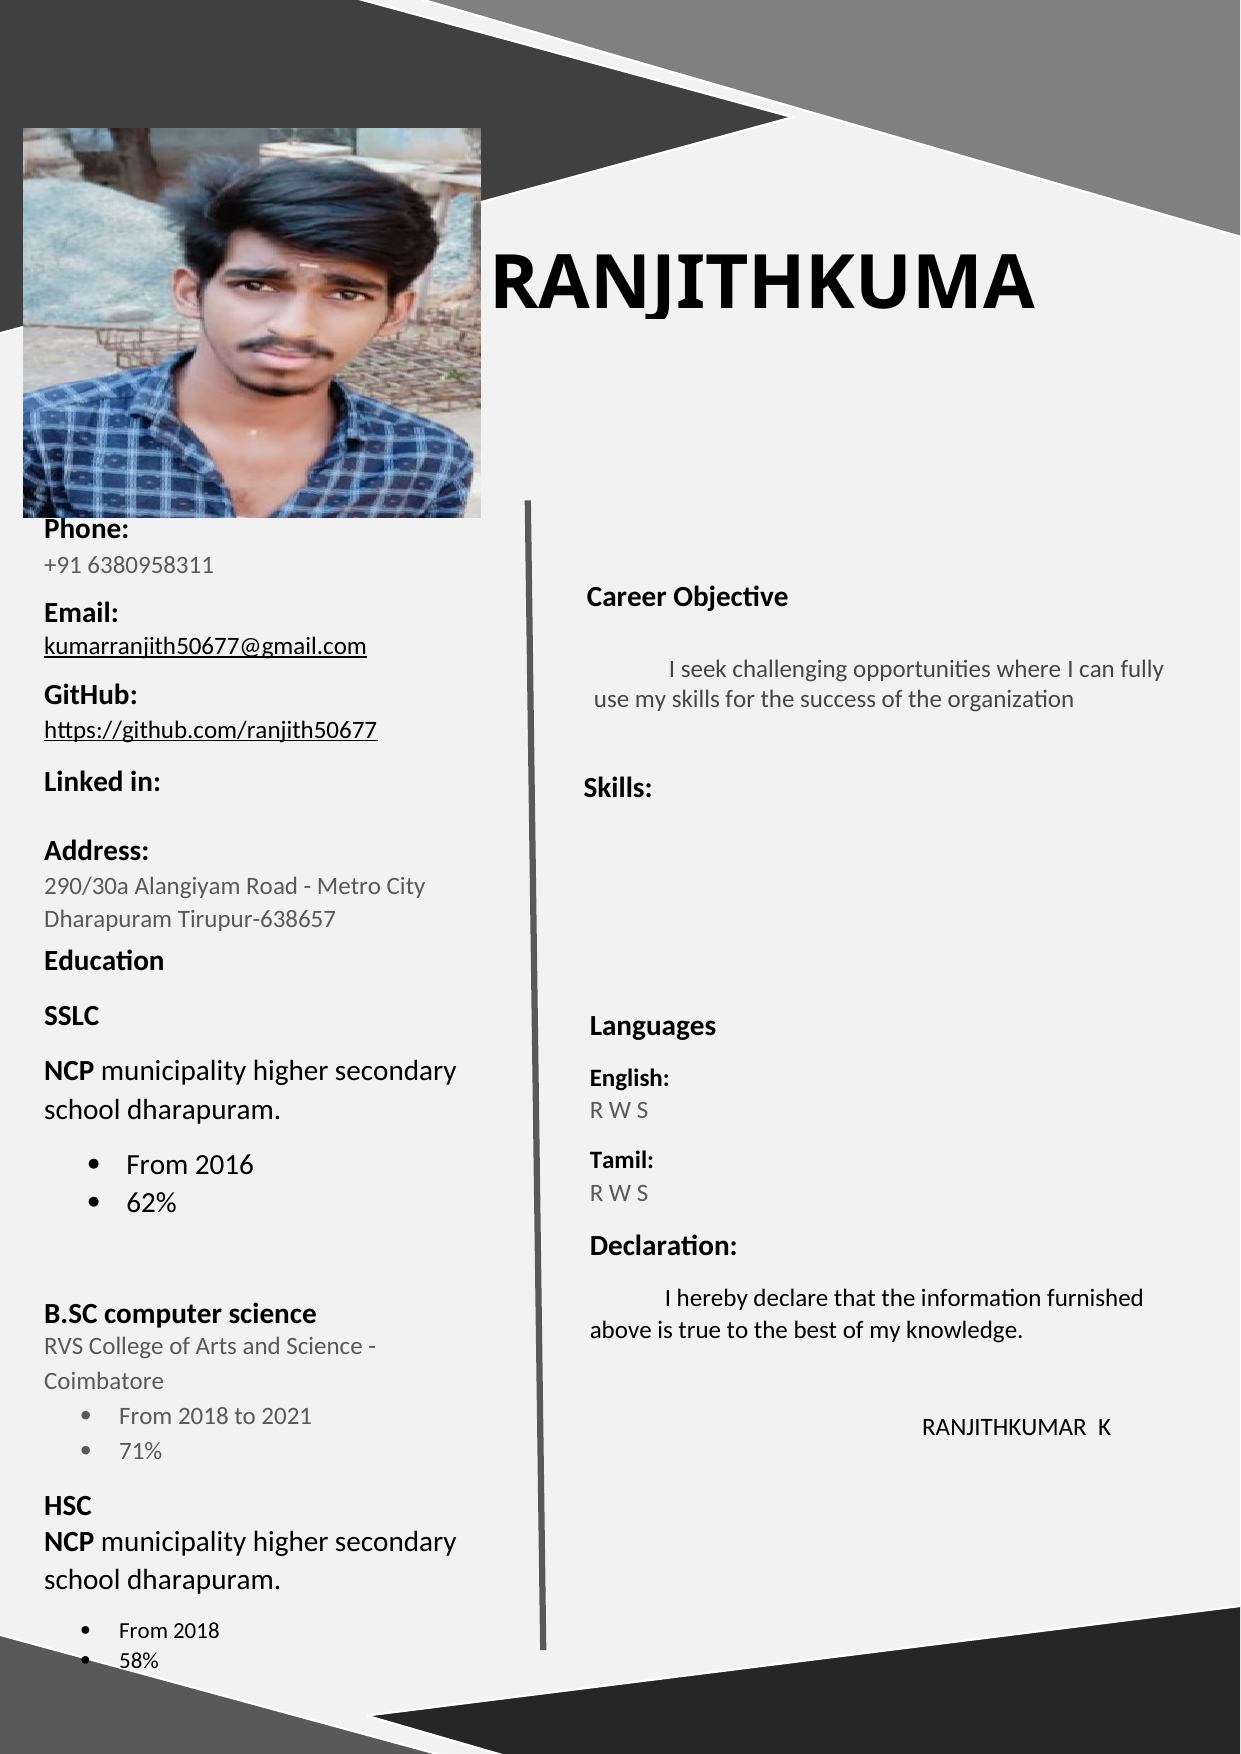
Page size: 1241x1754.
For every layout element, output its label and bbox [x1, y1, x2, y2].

picture [21, 128, 481, 517]
